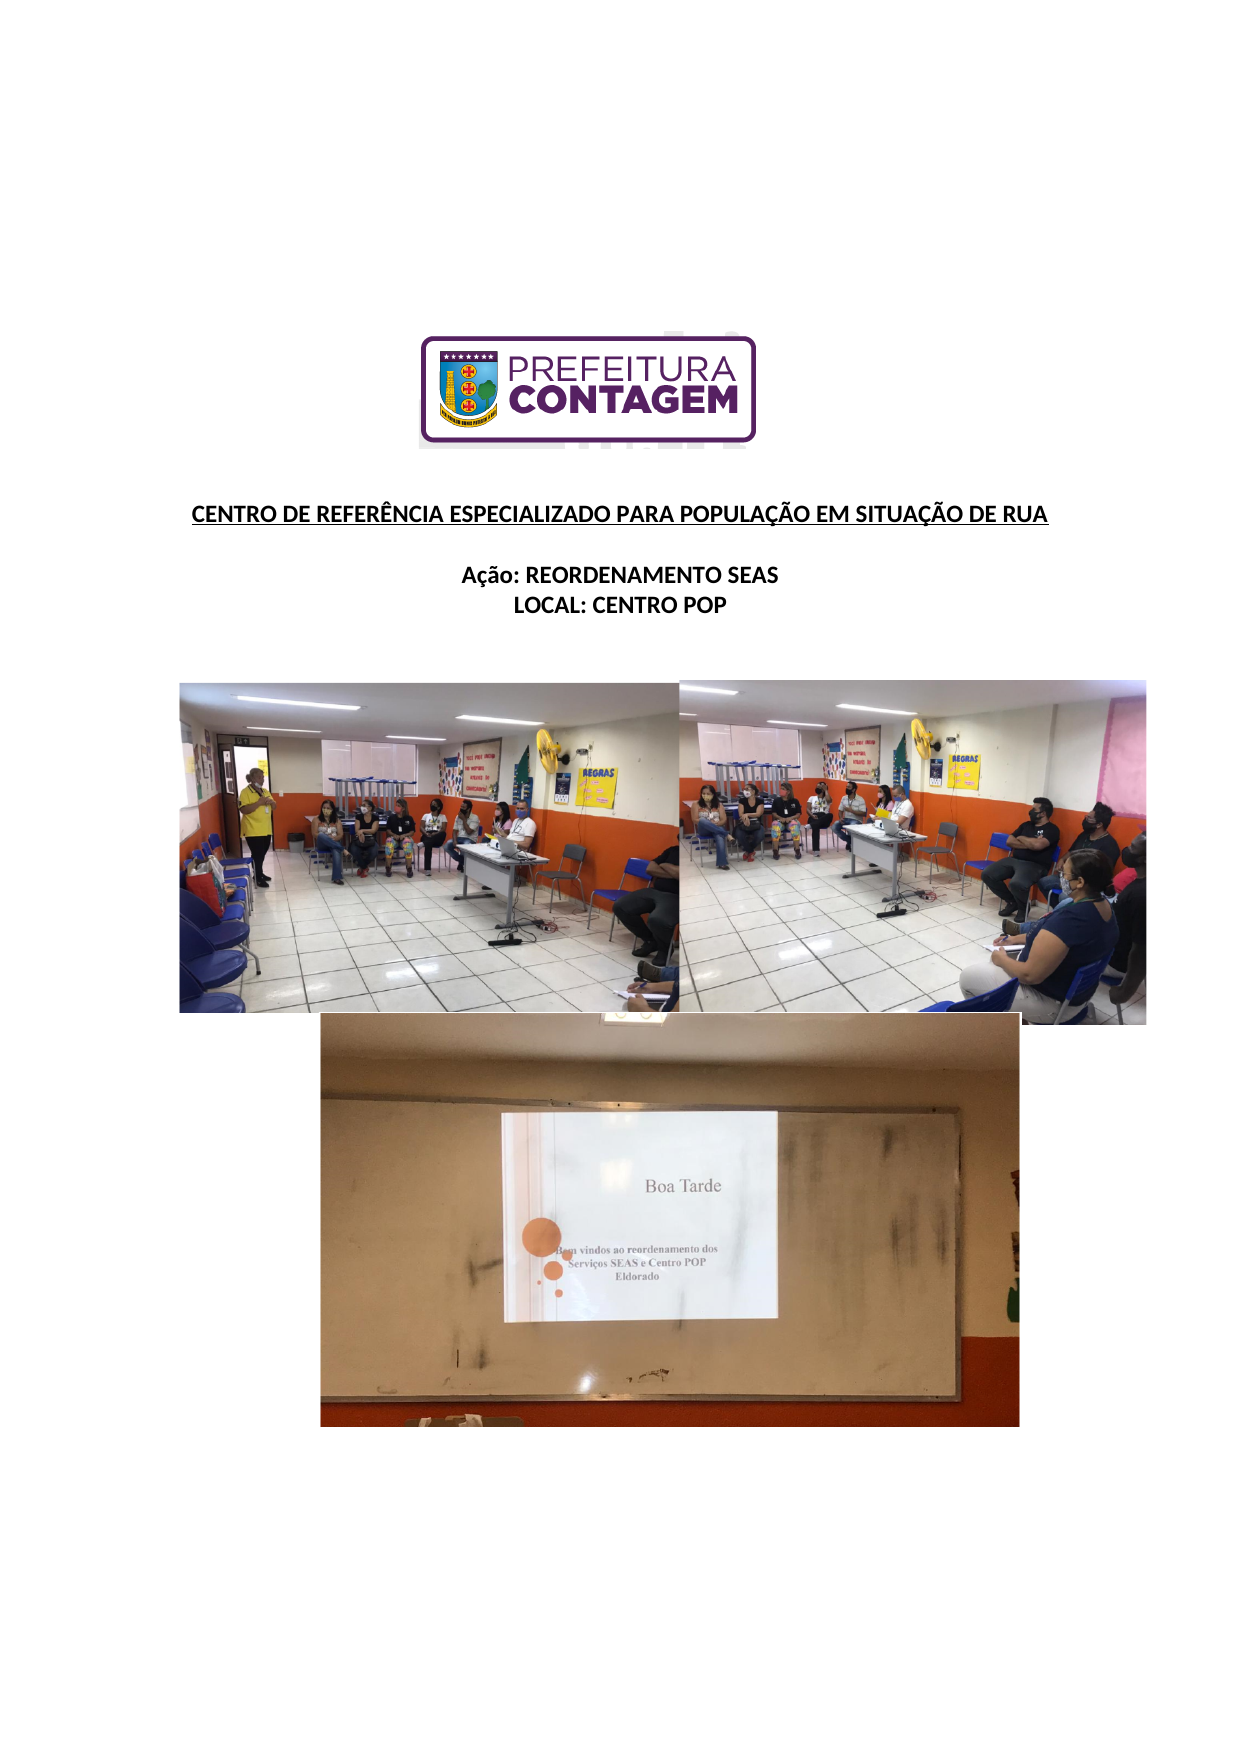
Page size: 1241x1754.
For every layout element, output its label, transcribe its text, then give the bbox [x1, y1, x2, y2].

picture [418, 331, 760, 449]
text CENTRO DE REFERÊNCIA ESPECIALIZADO PARA POPULAÇÃO EM SITUAÇÃO DE RUA [177, 498, 1063, 528]
text Ação: REORDENAMENTO SEAS [177, 559, 1063, 589]
text LOCAL: CENTRO POP [177, 589, 1063, 620]
picture [176, 680, 1147, 1427]
